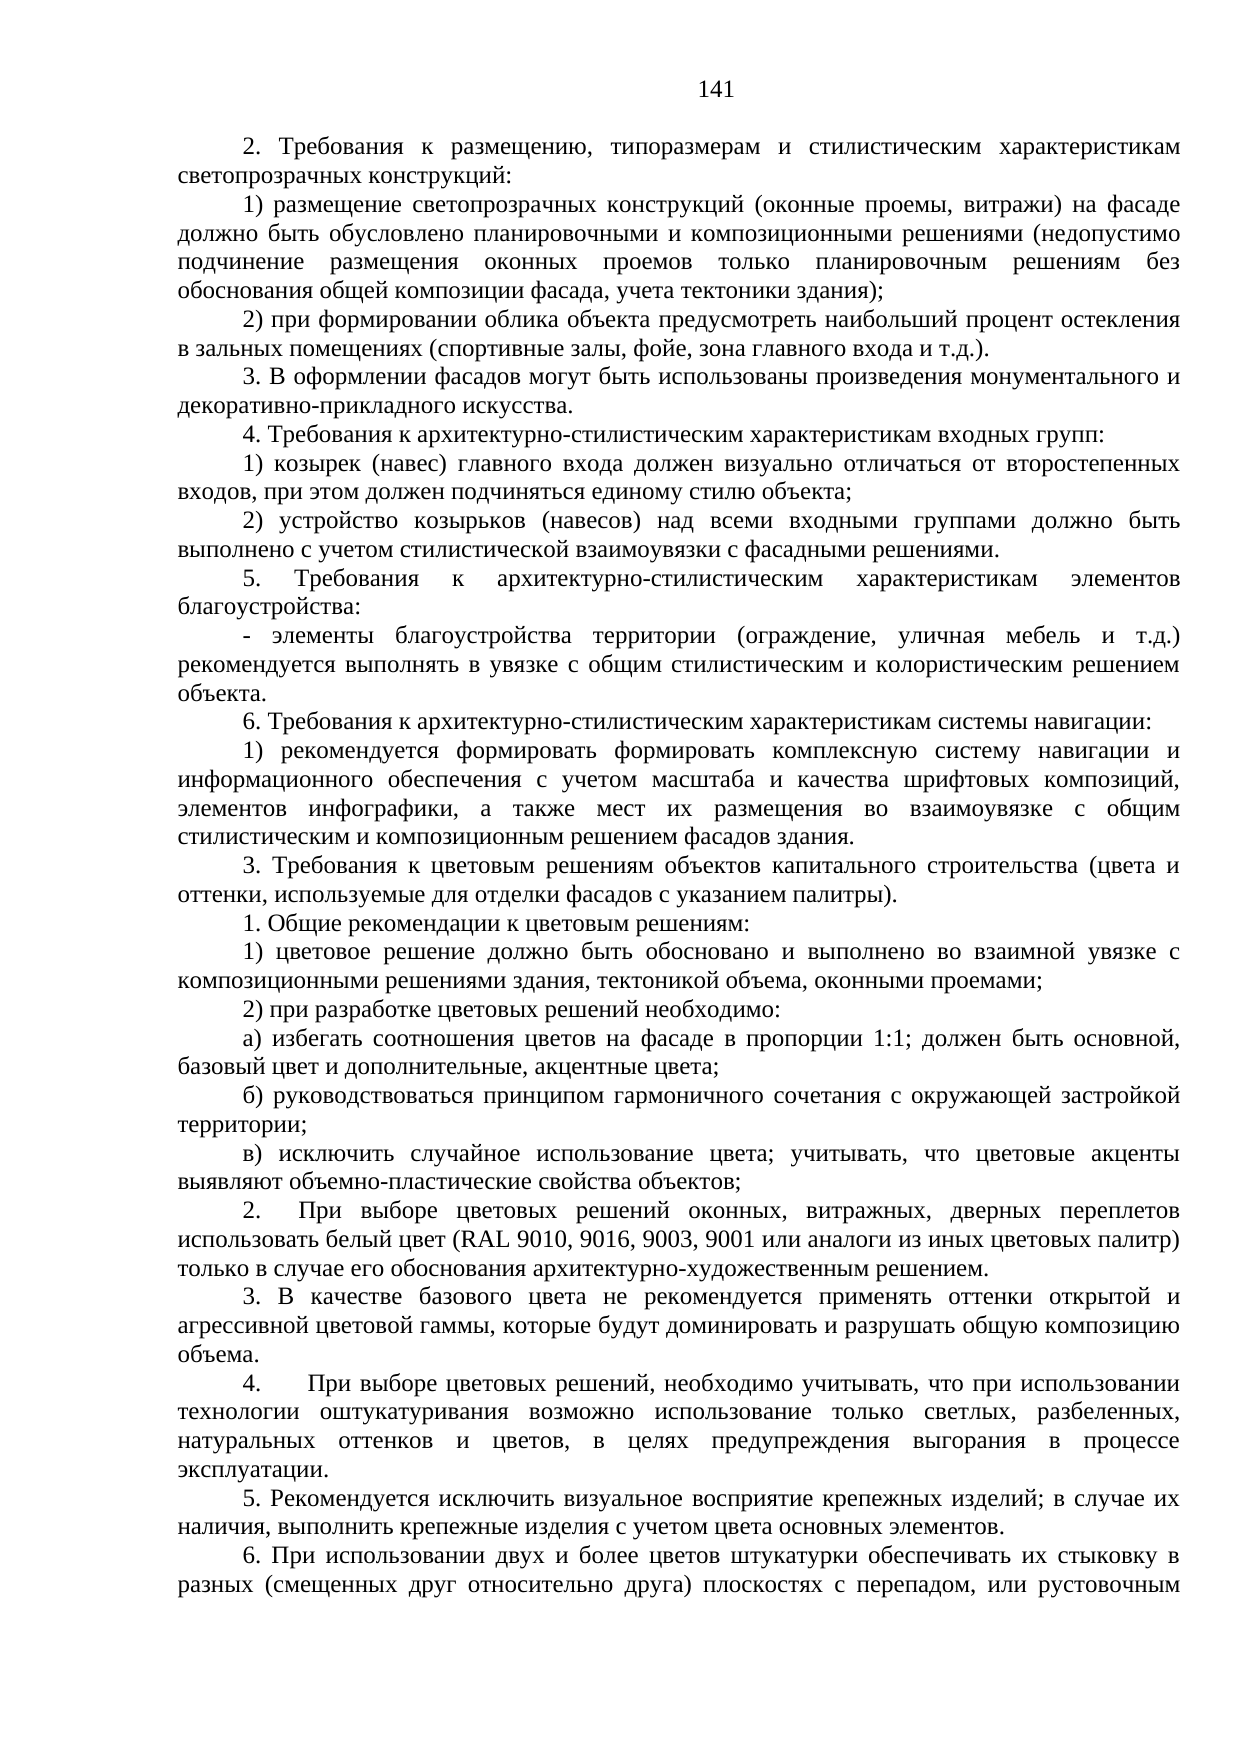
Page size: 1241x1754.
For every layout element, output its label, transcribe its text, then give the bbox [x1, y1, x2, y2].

text 1) козырек (навес) главного входа должен визуально отличаться от второстепенных входов, при этом должен подчиняться единому стилю объекта; [177, 448, 1181, 505]
text 1) размещение светопрозрачных конструкций (оконные проемы, витражи) на фасаде должно быть обусловлено планировочными и композиционными решениями (недопустимо подчинение размещения оконных проемов только планировочным решениям без обоснования общей композиции фасада, учета тектоники здания); [177, 189, 1181, 304]
text 2) при разработке цветовых решений необходимо: [177, 994, 1181, 1023]
text 2) устройство козырьков (навесов) над всеми входными группами должно быть выполнено с учетом стилистической взаимоувязки с фасадными решениями. [177, 505, 1181, 563]
text 3. Требования к цветовым решениям объектов капитального строительства (цвета и оттенки, используемые для отделки фасадов с указанием палитры). [177, 850, 1181, 908]
text 3. В качестве базового цвета не рекомендуется применять оттенки открытой и агрессивной цветовой гаммы, которые будут доминировать и разрушать общую композицию объема. [177, 1281, 1181, 1368]
text 2. При выборе цветовых решений оконных, витражных, дверных переплетов использовать белый цвет (RAL 9010, 9016, 9003, 9001 или аналоги из иных цветовых палитр) только в случае его обоснования архитектурно-художественным решением. [177, 1195, 1181, 1281]
text 3. В оформлении фасадов могут быть использованы произведения монументального и декоративно-прикладного искусства. [177, 361, 1181, 419]
text 1. Общие рекомендации к цветовым решениям: [177, 908, 1181, 936]
text 1) рекомендуется формировать формировать комплексную систему навигации и информационного обеспечения с учетом масштаба и качества шрифтовых композиций, элементов инфографики, а также мест их размещения во взаимоувязке с общим стилистическим и композиционным решением фасадов здания. [177, 735, 1181, 850]
text 1) цветовое решение должно быть обосновано и выполнено во взаимной увязке с композиционными решениями здания, тектоникой объема, оконными проемами; [177, 936, 1181, 994]
text а) избегать соотношения цветов на фасаде в пропорции 1:1; должен быть основной, базовый цвет и дополнительные, акцентные цвета; [177, 1023, 1181, 1080]
text 4. При выборе цветовых решений, необходимо учитывать, что при использовании технологии оштукатуривания возможно использование только светлых, разбеленных, натуральных оттенков и цветов, в целях предупреждения выгорания в процессе эксплуатации. [177, 1368, 1181, 1483]
text 5. Требования к архитектурно-стилистическим характеристикам элементов благоустройства: [177, 563, 1181, 620]
text б) руководствоваться принципом гармоничного сочетания с окружающей застройкой территории; [177, 1080, 1181, 1138]
text 2. Требования к размещению, типоразмерам и стилистическим характеристикам светопрозрачных конструкций: [177, 131, 1181, 189]
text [177, 1540, 1181, 1598]
text 5. Рекомендуется исключить визуальное восприятие крепежных изделий; в случае их наличия, выполнить крепежные изделия с учетом цвета основных элементов. [177, 1483, 1181, 1540]
text 2) при формировании облика объекта предусмотреть наибольший процент остекления в зальных помещениях (спортивные залы, фойе, зона главного входа и т.д.). [177, 304, 1181, 361]
text - элементы благоустройства территории (ограждение, уличная мебель и т.д.) рекомендуется выполнять в увязке с общим стилистическим и колористическим решением объекта. [177, 620, 1181, 706]
text 6. Требования к архитектурно-стилистическим характеристикам системы навигации: [177, 706, 1181, 735]
text 4. Требования к архитектурно-стилистическим характеристикам входных групп: [177, 419, 1181, 448]
text в) исключить случайное использование цвета; учитывать, что цветовые акценты выявляют объемно-пластические свойства объектов; [177, 1138, 1181, 1195]
